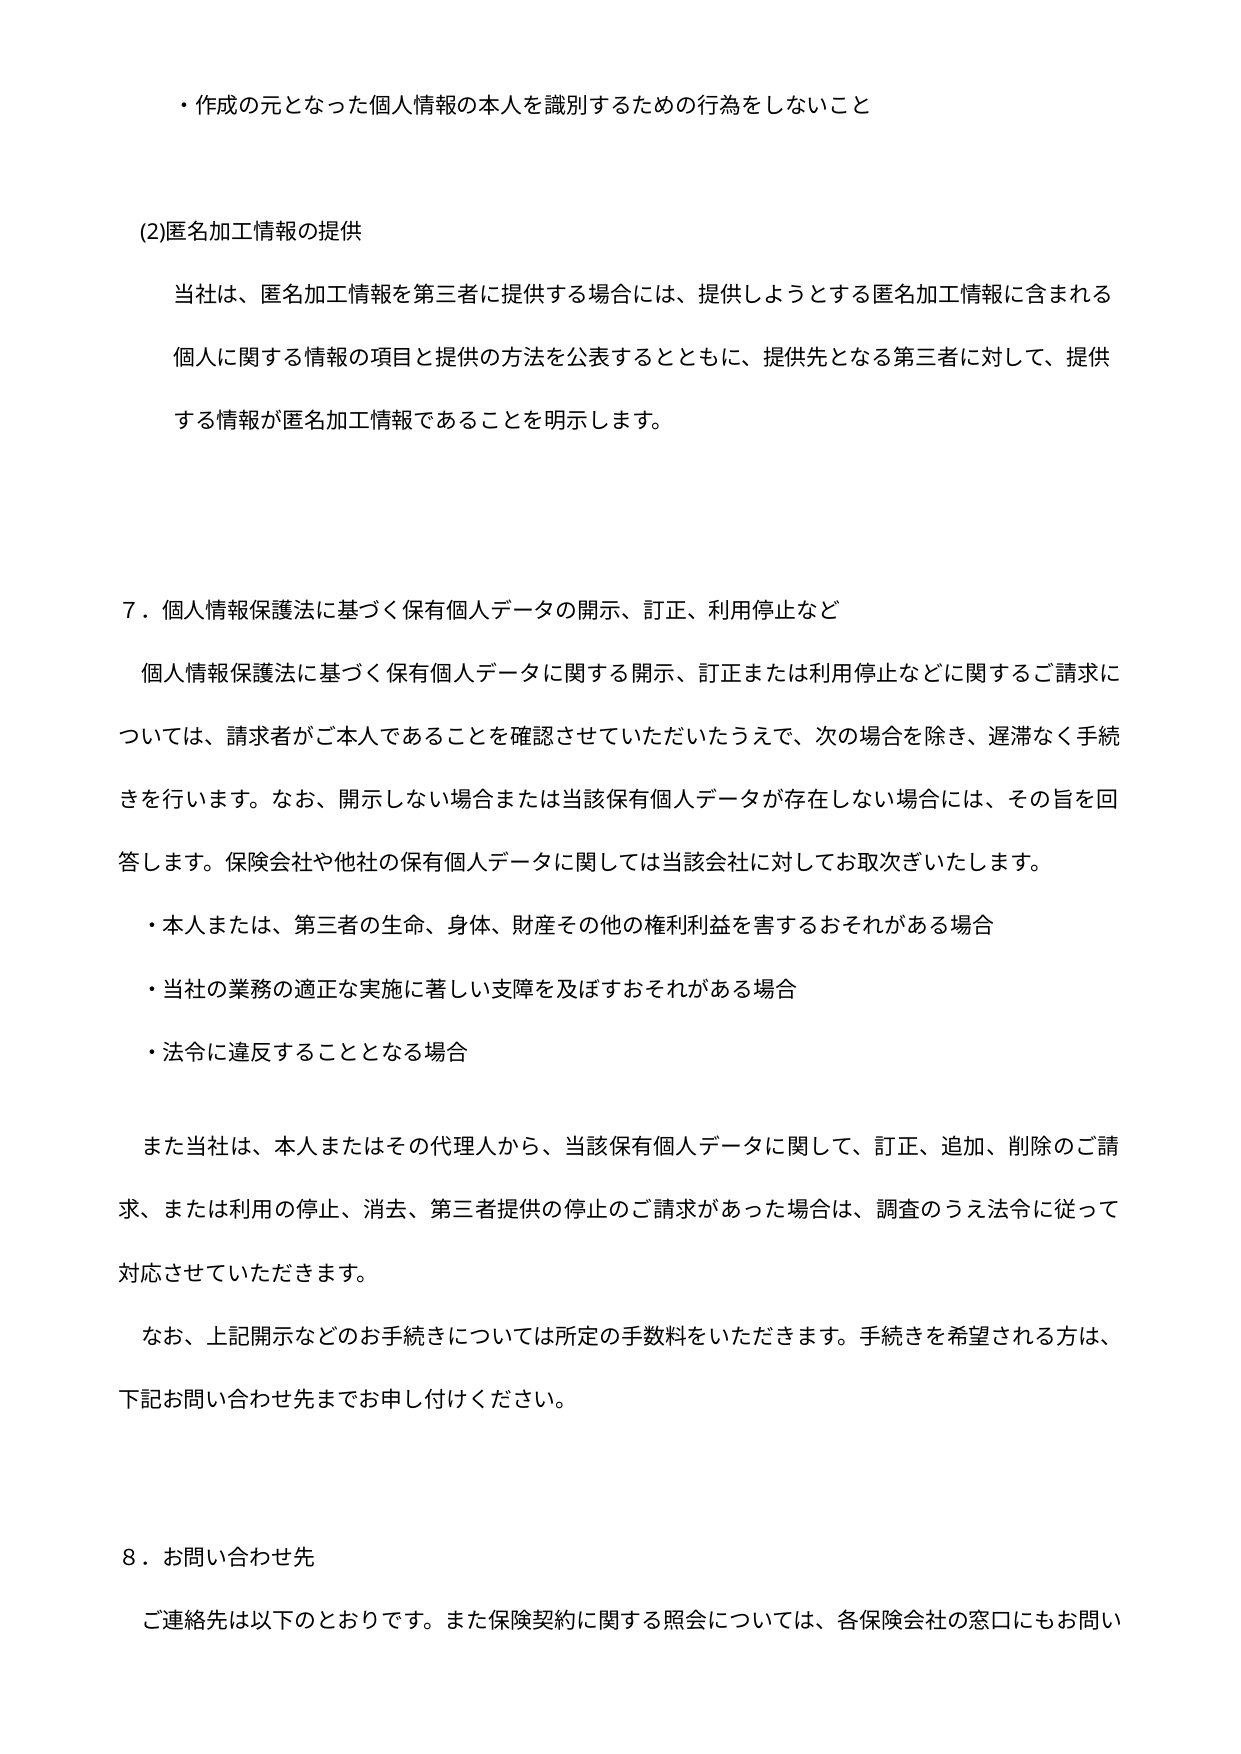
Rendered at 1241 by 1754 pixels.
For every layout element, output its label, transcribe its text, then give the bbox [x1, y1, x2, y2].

text ・作成の元となった個人情報の本人を識別するための行為をしないこと [118, 72, 1122, 135]
text ７．個人情報保護法に基づく保有個人データの開示、訂正、利用停止など [118, 577, 1122, 640]
text ・本人または、第三者の生命、身体、財産その他の権利利益を害するおそれがある場合 [118, 893, 1122, 956]
text ８．お問い合わせ先 [118, 1524, 1122, 1587]
text 当社は、匿名加工情報を第三者に提供する場合には、提供しようとする匿名加工情報に含まれる [118, 261, 1122, 324]
text 個人に関する情報の項目と提供の方法を公表するとともに、提供先となる第三者に対して、提供 [118, 324, 1122, 388]
text ・当社の業務の適正な実施に著しい支障を及ぼすおそれがある場合 [118, 956, 1122, 1019]
text する情報が匿名加工情報であることを明示します。 [118, 388, 1122, 451]
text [118, 1587, 1122, 1650]
text ・法令に違反することとなる場合 [118, 1019, 1122, 1082]
text (2)匿名加工情報の提供 [118, 198, 1122, 261]
text また当社は、本人またはその代理人から、当該保有個人データに関して、訂正、追加、削除のご請求、または利用の停止、消去、第三者提供の停止のご請求があった場合は、調査のうえ法令に従って対応させていただきます。 [118, 1114, 1122, 1303]
text なお、上記開示などのお手続きについては所定の手数料をいただきます。手続きを希望される方は、下記お問い合わせ先までお申し付けください。 [118, 1303, 1122, 1429]
text 個人情報保護法に基づく保有個人データに関する開示、訂正または利用停止などに関するご請求については、請求者がご本人であることを確認させていただいたうえで、次の場合を除き、遅滞なく手続きを行います。なお、開示しない場合または当該保有個人データが存在しない場合には、その旨を回答します。保険会社や他社の保有個人データに関しては当該会社に対してお取次ぎいたします。 [118, 640, 1122, 893]
